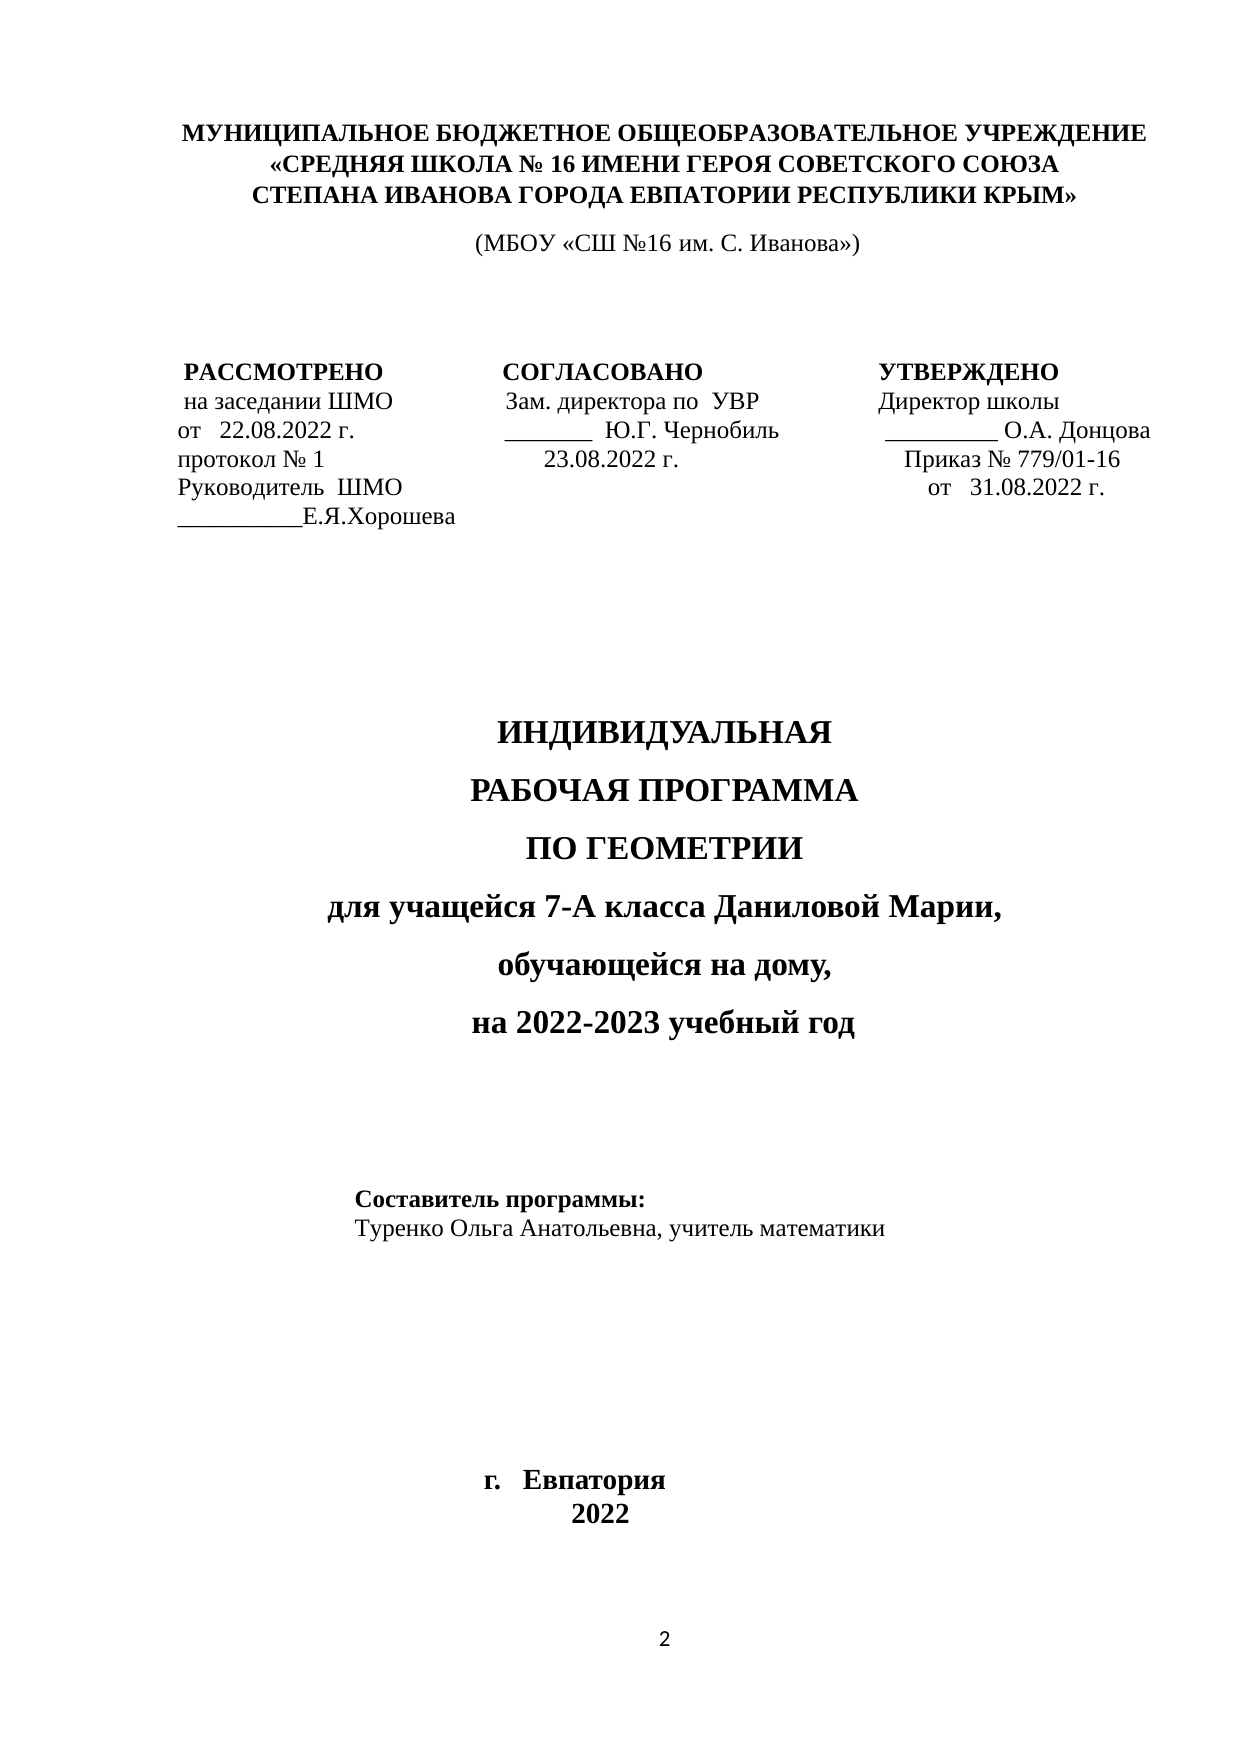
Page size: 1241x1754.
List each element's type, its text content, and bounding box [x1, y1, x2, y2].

text (МБОУ «СШ №16 им. С. Иванова») [177, 228, 1152, 257]
text __________Е.Я.Хорошева [177, 501, 1152, 530]
text обучающейся на дому, [177, 944, 1152, 982]
text 2022 [177, 1496, 1152, 1529]
text РАССМОТРЕНО СОГЛАСОВАНО УТВЕРЖДЕНО [177, 357, 1152, 386]
text для учащейся 7-А класса Даниловой Марии, [177, 886, 1152, 924]
text МУНИЦИПАЛЬНОЕ БЮДЖЕТНОЕ ОБЩЕОБРАЗОВАТЕЛЬНОЕ УЧРЕЖДЕНИЕ «СРЕДНЯЯ ШКОЛА № 16 ИМЕНИ ГЕРОЯ СОВЕТСКОГО СОЮЗА СТЕПАНА ИВАНОВА ГОРОДА ЕВПАТОРИИ РЕСПУБЛИКИ КРЫМ» [177, 118, 1152, 209]
text Туренко Ольга Анатольевна, учитель математики [354, 1213, 1152, 1242]
text Составитель программы: [354, 1184, 1152, 1213]
text РАБОЧАЯ ПРОГРАММА [177, 770, 1152, 808]
text от 22.08.2022 г. _______ Ю.Г. Чернобиль _________ О.А. Донцова протокол № 1 23.08.2022 г. Приказ № 779/01-16 Руководитель ШМО от 31.08.2022 г. [177, 415, 1152, 501]
text на заседании ШМО Зам. директора по УВР Директор школы [177, 386, 1152, 415]
text г. Евпатория [177, 1462, 1152, 1496]
text ИНДИВИДУАЛЬНАЯ [177, 712, 1152, 750]
text на 2022-2023 учебный год [177, 1002, 1152, 1041]
text ПО ГЕОМЕТРИИ [177, 828, 1152, 866]
